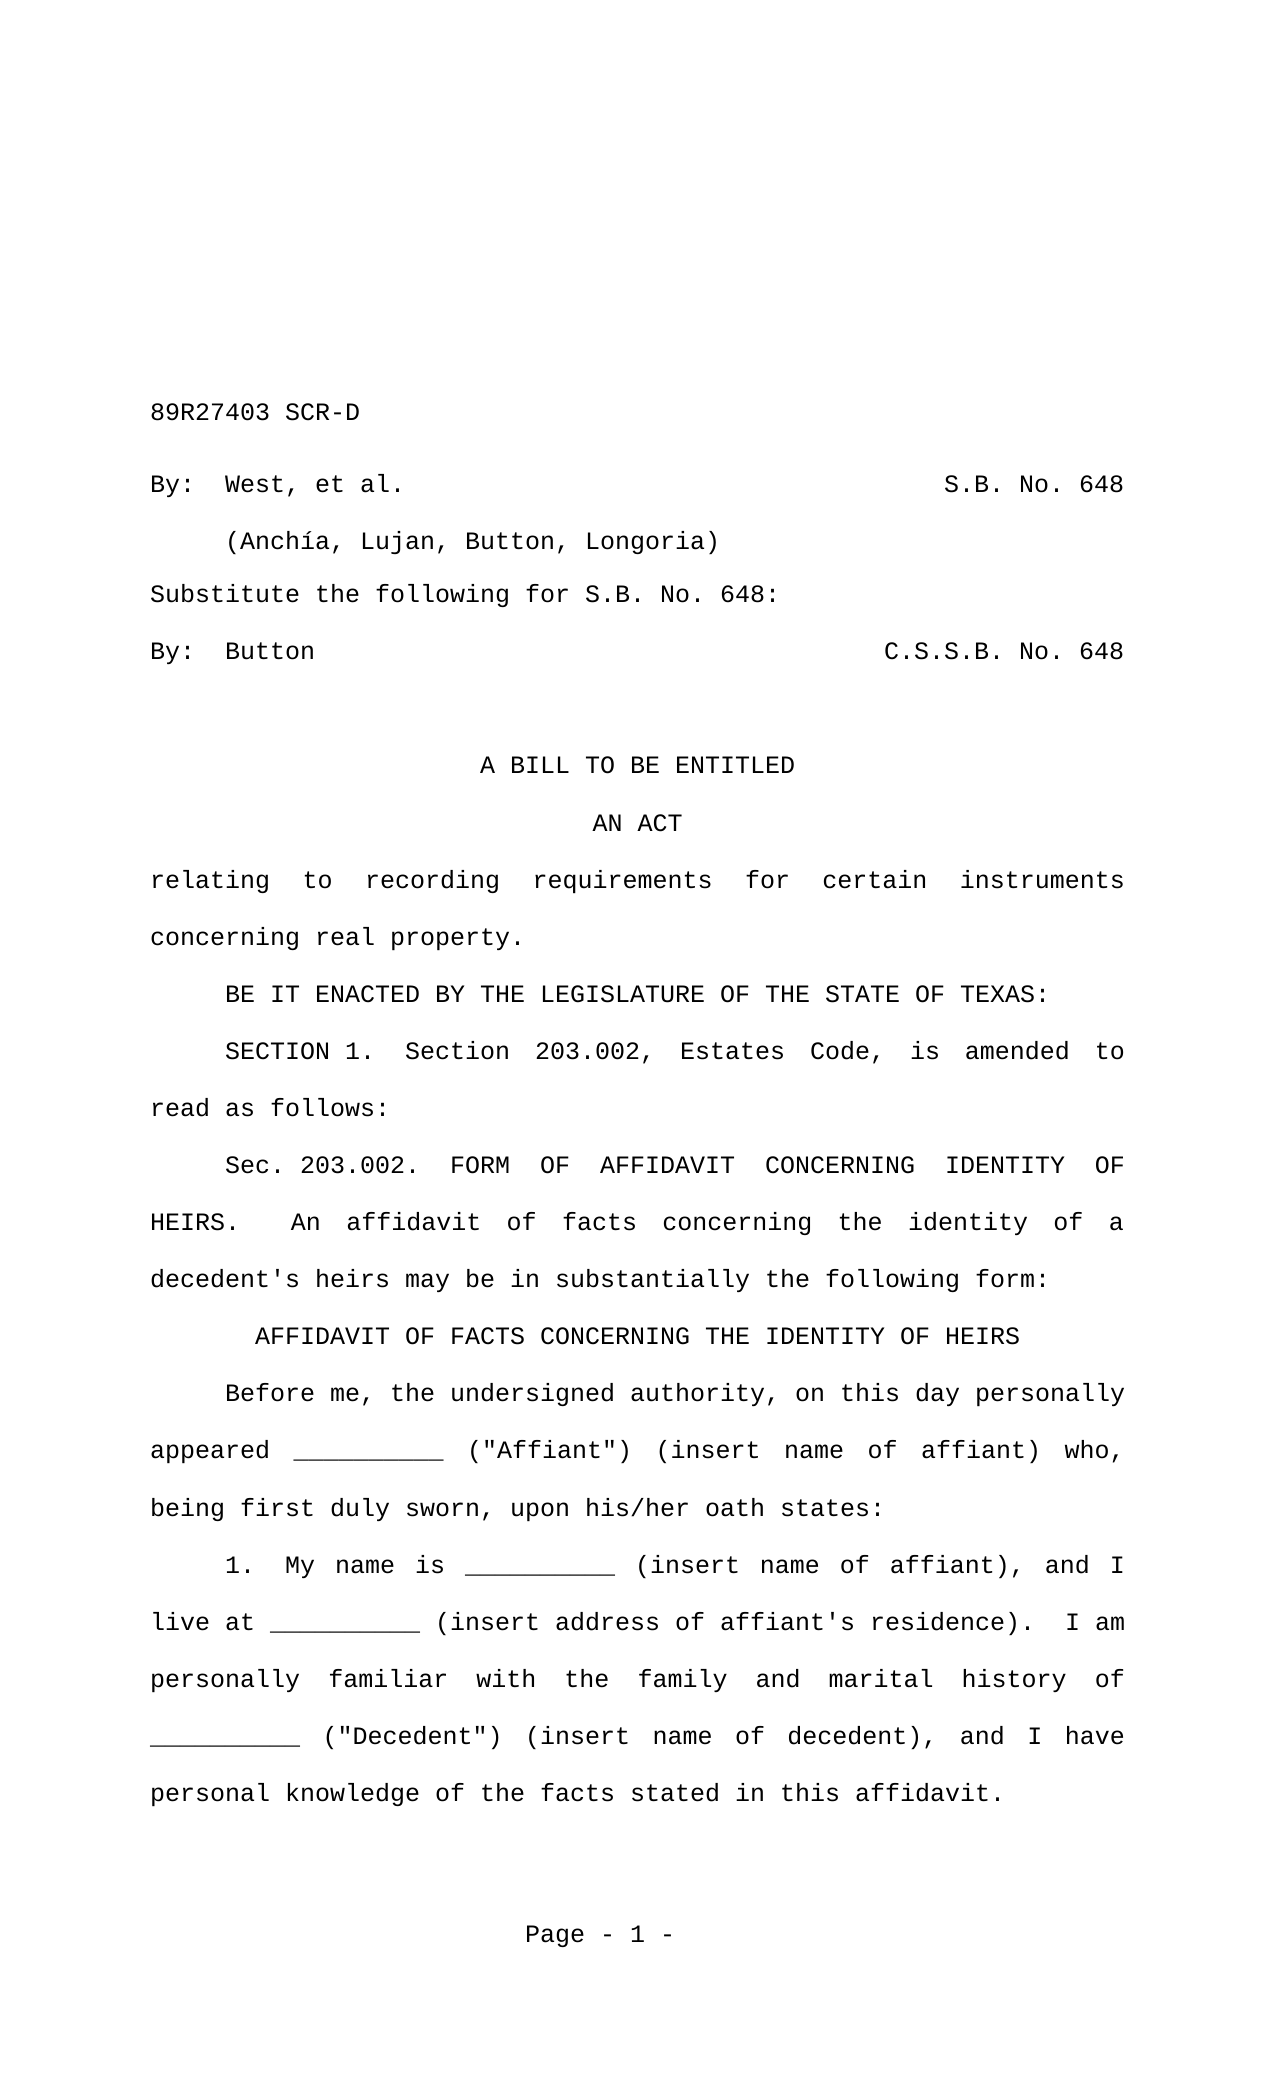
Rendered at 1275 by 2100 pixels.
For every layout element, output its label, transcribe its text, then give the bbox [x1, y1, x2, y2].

text AFFIDAVIT OF FACTS CONCERNING THE IDENTITY OF HEIRS [150, 1324, 1125, 1352]
text Sec. 203.002. FORM OF AFFIDAVIT CONCERNING IDENTITY OF HEIRS. An affidavit of facts concerning the identity of a decedent's heirs may be in substantially the following form: [150, 1152, 1125, 1295]
text (Anchía, Lujan, Button, Longoria) [150, 528, 1125, 557]
text 1. My name is __________ (insert name of affiant), and I live at __________ (insert address of affiant's residence). I am personally familiar with the family and marital history of __________ ("Decedent") (insert name of decedent), and I have personal knowledge of the facts stated in this affidavit. [150, 1552, 1125, 1809]
text Before me, the undersigned authority, on this day personally appeared __________ ("Affiant") (insert name of affiant) who, being first duly sworn, upon his/her oath states: [150, 1381, 1125, 1523]
text 89R27403 SCR-D [150, 399, 1125, 428]
text Substitute the following for S.B. No. 648: [150, 582, 1125, 610]
text By: Button C.S.S.B. No. 648 [150, 639, 1125, 667]
text A BILL TO BE ENTITLED [150, 753, 1125, 781]
text relating to recording requirements for certain instruments concerning real property. [150, 867, 1125, 953]
text By: West, et al. S.B. No. 648 [150, 471, 1125, 499]
text AN ACT [150, 810, 1125, 838]
text SECTION 1. Section 203.002, Estates Code, is amended to read as follows: [150, 1038, 1125, 1124]
text BE IT ENACTED BY THE LEGISLATURE OF THE STATE OF TEXAS: [150, 981, 1125, 1010]
